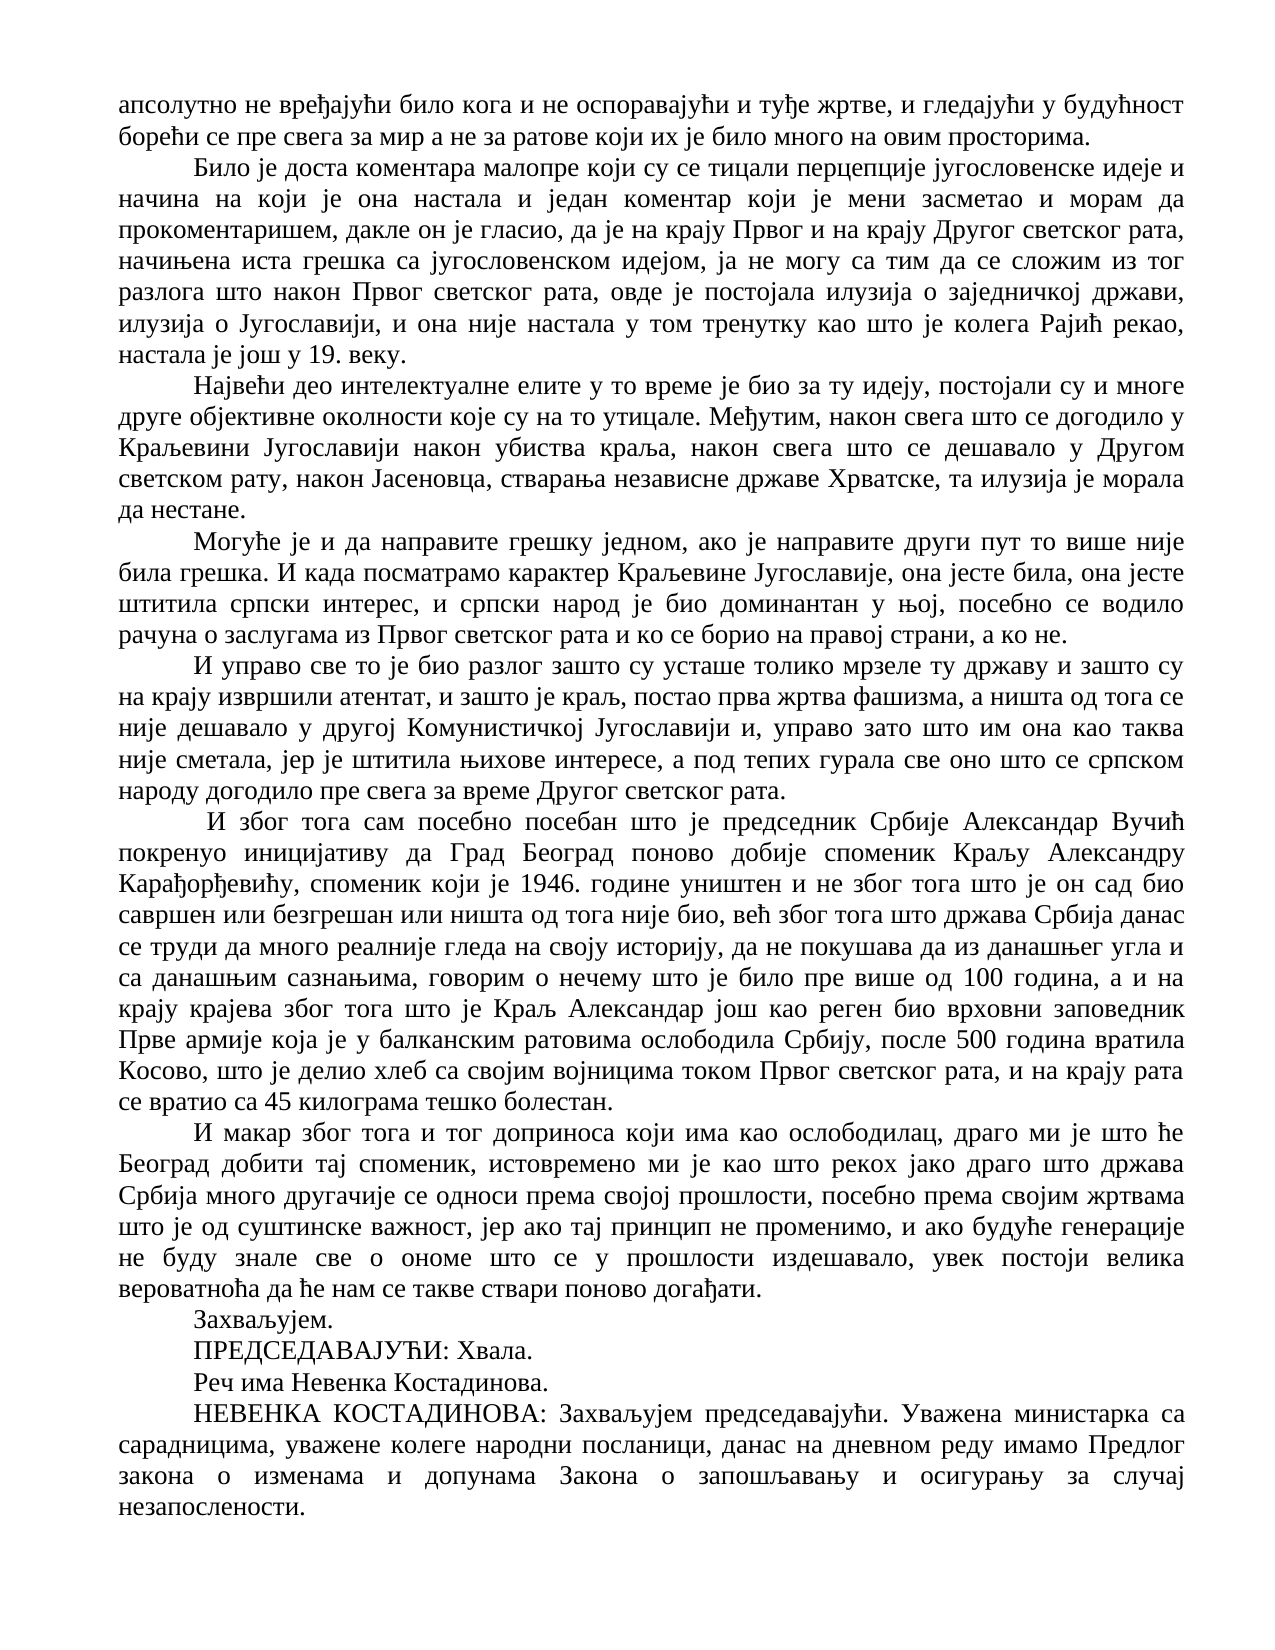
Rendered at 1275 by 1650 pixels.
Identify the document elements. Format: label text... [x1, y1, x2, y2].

text И због тога сам посебно посебан што је председник Србије Александар Вучић покренуо иницијативу да Град Београд поново добије споменик Краљу Александру Карађорђевићу, споменик који је 1946. године уништен и не због тога што је он сад био савршен или безгрешан или ништа од тога није био, већ због тога што држава Србија данас се труди да много реалније гледа на своју историју, да не покушава да из данашњег угла и са данашњим сазнањима, говорим о нечему што је било пре више од 100 година, а и на крају крајева због тога што је Краљ Александар још као реген био врховни заповедник Прве армије која је у балканским ратовима ослободила Србију, после 500 година вратила Косово, што је делио хлеб са својим војницима током Првог светског рата, и на крају рата се вратио са 45 килограма тешко болестан. [118, 805, 1186, 1116]
text Захваљујем. [118, 1303, 1186, 1334]
text Реч има Невенка Костадинова. [118, 1366, 1186, 1397]
text Било је доста коментара малопре који су се тицали перцепције југословенске идеје и начина на који је она настала и један коментар који је мени засметао и морам да прокоментаришем, дакле он је гласио, да је на крају Првог и на крају Другог светског рата, начињена иста грешка са југословенском идејом, ја не могу са тим да се сложим из тог разлога што након Првог светског рата, овде је постојала илузија о заједничкој држави, илузија о Југославији, и она није настала у том тренутку као што је колега Рајић рекао, настала је још у 19. веку. [118, 151, 1186, 369]
text Највећи део интелектуалне елите у то време је био за ту идеју, постојали су и многе друге објективне околности које су на то утицале. Међутим, након свега што се догодило у Краљевини Југославији након убиства краља, након свега што се дешавало у Другом светском рату, након Јасеновца, стварања независне државе Хрватске, та илузија је морала да нестане. [118, 369, 1186, 525]
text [118, 89, 1186, 151]
text НЕВЕНКА КОСТАДИНОВА: Захваљујем председавајући. Уважена министарка са сарадницима, уважене колеге народни посланици, данас на дневном реду имамо Предлог закона о изменама и допунама Закона о запошљавању и осигурању за случај незапослености. [118, 1397, 1186, 1521]
text ПРЕДСЕДАВАЈУЋИ: Хвала. [118, 1334, 1186, 1366]
text И управо све то је био разлог зашто су усташе толико мрзеле ту државу и зашто су на крају извршили атентат, и зашто је краљ, постао прва жртва фашизма, а ништа од тога се није дешавало у другој Комунистичкој Југославији и, управо зато што им она као таква није сметала, јер је штитила њихове интересе, а под тепих гурала све оно што се српском народу догодило пре свега за време Другог светског рата. [118, 649, 1186, 805]
text Могуће је и да направите грешку једном, ако је направите други пут то више није била грешка. И када посматрамо карактер Краљевине Југославије, она јесте била, она јесте штитила српски интерес, и српски народ је био доминантан у њој, посебно се водило рачуна о заслугама из Првог светског рата и ко се борио на правој страни, а ко не. [118, 525, 1186, 649]
text И макар због тога и тог доприноса који има као ослободилац, драго ми је што ће Београд добити тај споменик, истовремено ми је као што рекох јако драго што држава Србија много другачије се односи према својој прошлости, посебно према својим жртвама што је од суштинске важност, јер ако тај принцип не променимо, и ако будуће генерације не буду знале све о ономе што се у прошлости издешавало, увек постоји велика вероватноћа да ће нам се такве ствари поново догађати. [118, 1116, 1186, 1303]
